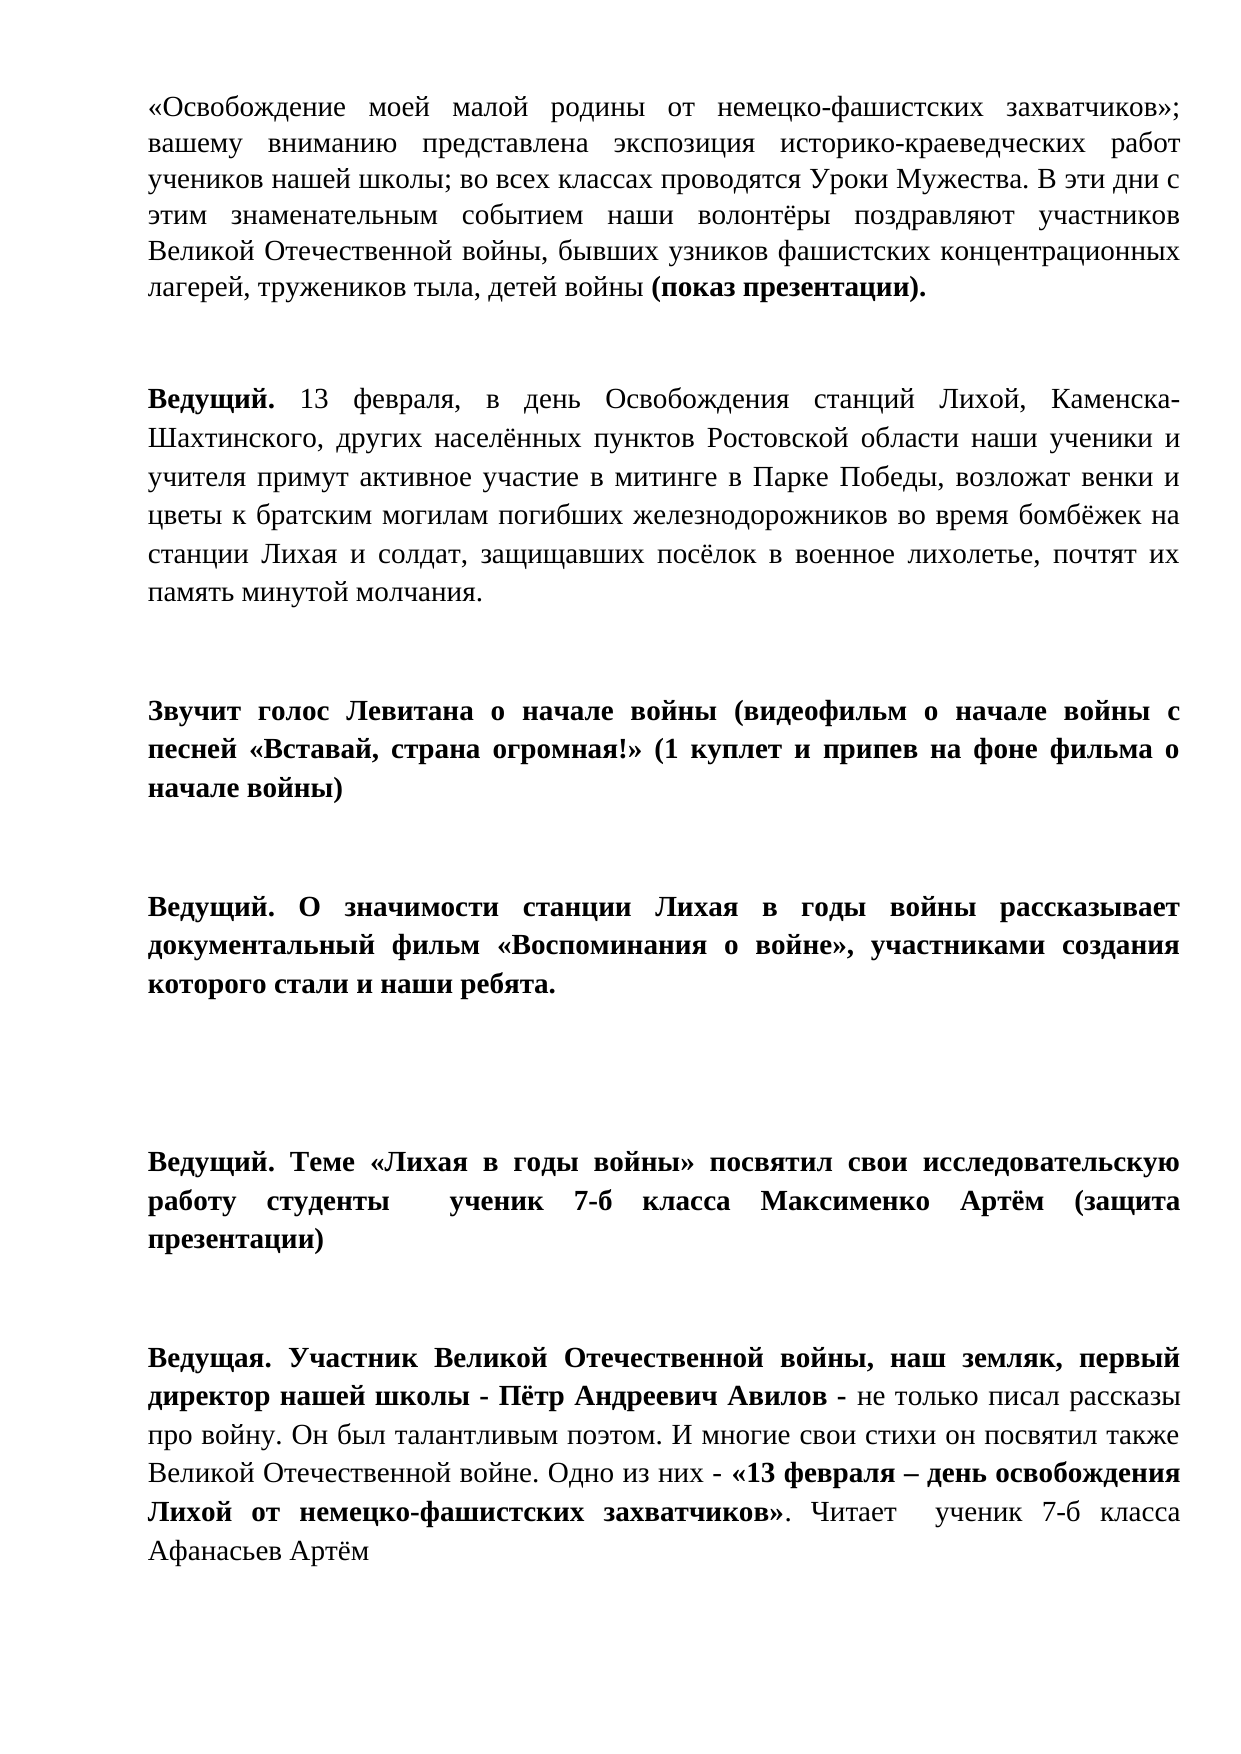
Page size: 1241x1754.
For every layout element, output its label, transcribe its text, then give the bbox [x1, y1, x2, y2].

text Звучит голос Левитана о начале войны (видеофильм о начале войны с песней «Вставай, страна огромная!» (1 куплет и припев на фоне фильма о начале войны) [148, 693, 1181, 804]
text Ведущая. Участник Великой Отечественной войны, наш земляк, первый директор нашей школы - Пётр Андреевич Авилов - не только писал рассказы про войну. Он был талантливым поэтом. И многие свои стихи он посвятил также Великой Отечественной войне. Одно из них - «13 февраля – день освобождения Лихой от немецко-фашистских захватчиков». Читает ученик 7-б класса Афанасьев Артём [148, 1340, 1181, 1566]
text Ведущий. О значимости станции Лихая в годы войны рассказывает документальный фильм «Воспоминания о войне», участниками создания которого стали и наши ребята. [148, 889, 1181, 999]
text Ведущий. 13 февраля, в день Освобождения станций Лихой, Каменска-Шахтинского, других населённых пунктов Ростовской области наши ученики и учителя примут активное участие в митинге в Парке Победы, возложат венки и цветы к братским могилам погибших железнодорожников во время бомбёжек на станции Лихая и солдат, защищавших посёлок в военное лихолетье, почтят их память минутой молчания. [148, 382, 1181, 608]
text Ведущий. Теме «Лихая в годы войны» посвятил свои исследовательскую работу студенты ученик 7-б класса Максименко Артём (защита презентации) [148, 1144, 1181, 1255]
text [148, 89, 1181, 303]
